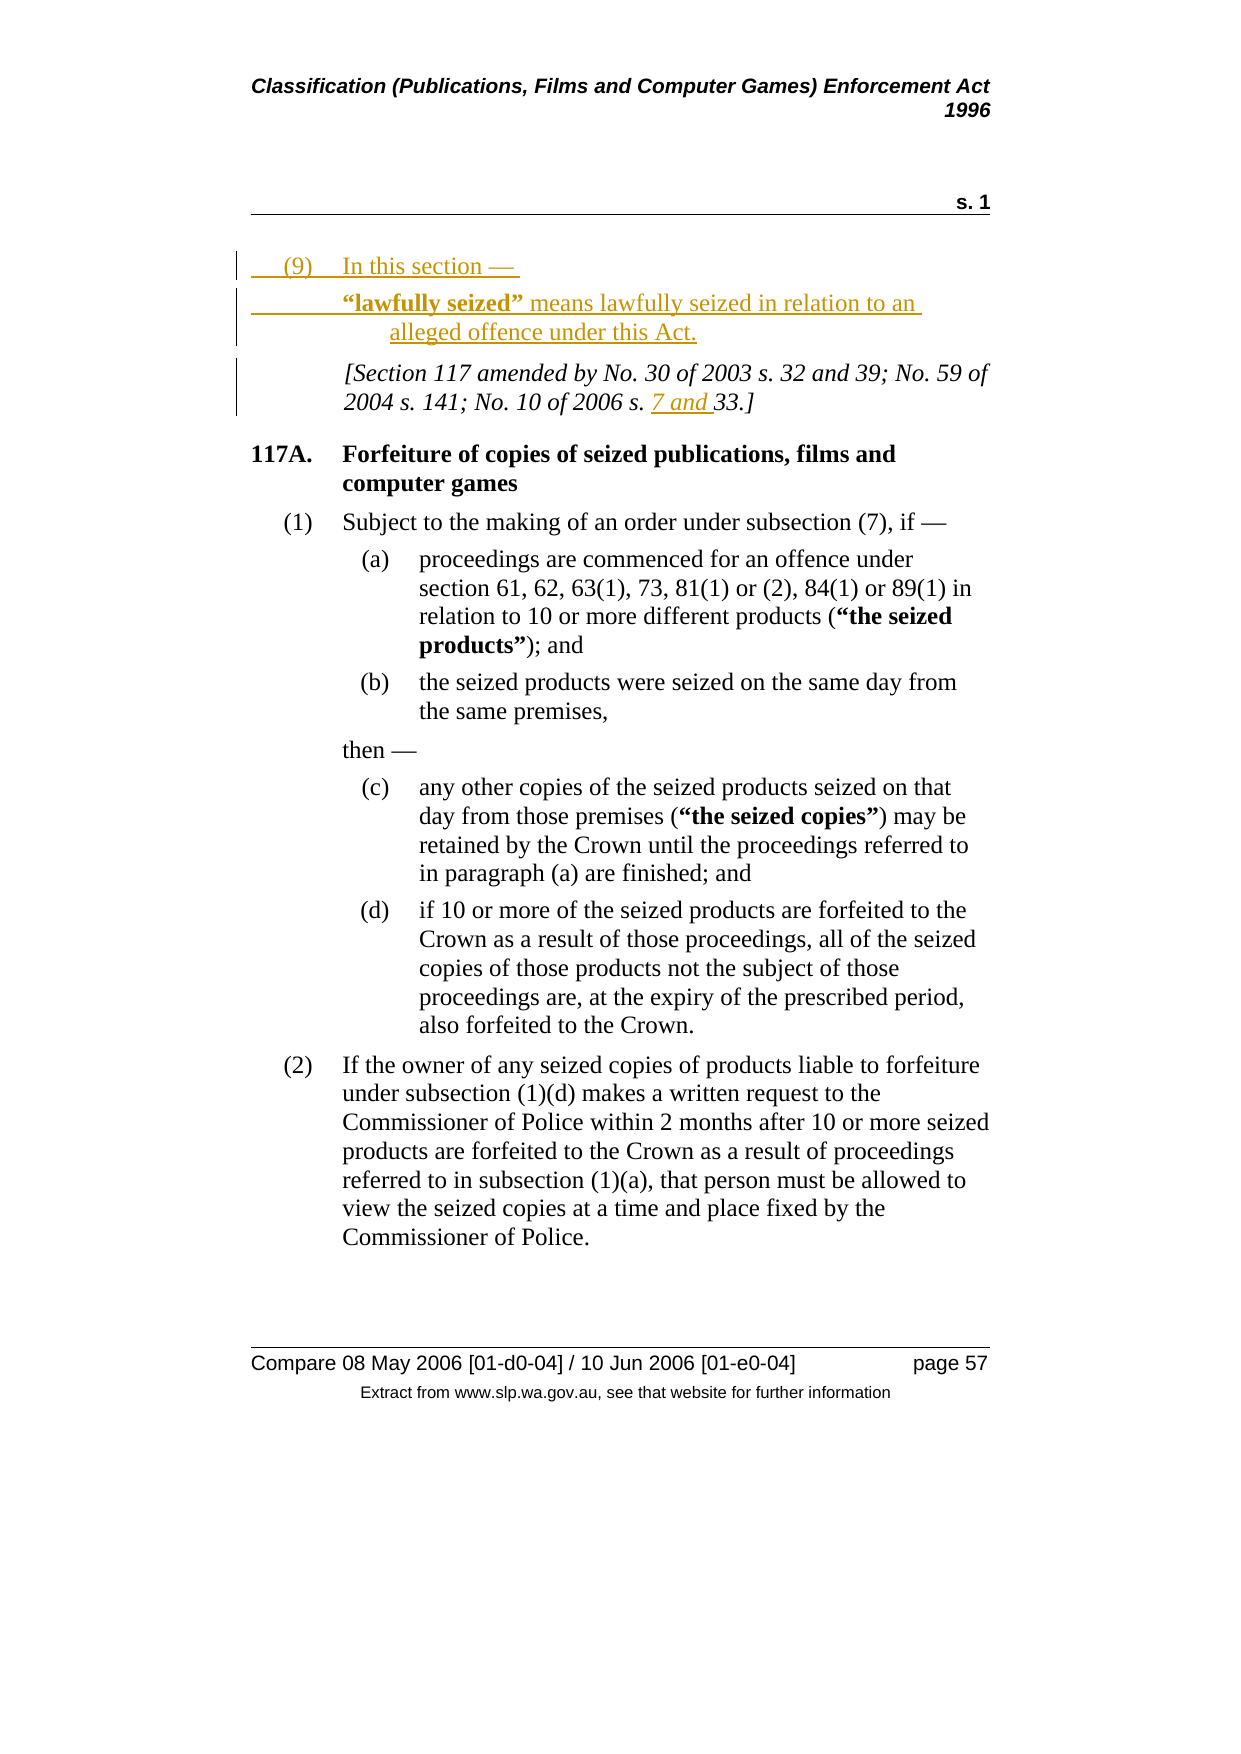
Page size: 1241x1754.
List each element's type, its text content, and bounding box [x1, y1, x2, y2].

text [Section 117 amended by No. 30 of 2003 s. 32 and 39; No. 59 of 2004 s. 141; No. 10 of 2006 s. 33.] [251, 358, 990, 416]
text (b) the seized products were seized on the same day from the same premises, [251, 667, 990, 725]
text (1) Subject to the making of an order under subsection (7), if — [251, 507, 990, 536]
text (a) proceedings are commenced for an offence under section 61, 62, 63(1), 73, 81(1) or (2), 84(1) or 89(1) in relation to 10 or more different products (“the seized products”); and [251, 544, 990, 659]
text (2) If the owner of any seized copies of products liable to forfeiture under subsection (1)(d) makes a written request to the Commissioner of Police within 2 months after 10 or more seized products are forfeited to the Crown as a result of proceedings referred to in subsection (1)(a), that person must be allowed to view the seized copies at a time and place fixed by the Commissioner of Police. [251, 1050, 990, 1251]
text (d) if 10 or more of the seized products are forfeited to the Crown as a result of those proceedings, all of the seized copies of those products not the subject of those proceedings are, at the expiry of the prescribed period, also forfeited to the Crown. [251, 896, 990, 1039]
text then — [251, 735, 990, 764]
subtitle 117A. Forfeiture of copies of seized publications, films and computer games [251, 439, 990, 496]
text (c) any other copies of the seized products seized on that day from those premises (“the seized copies”) may be retained by the Crown until the proceedings referred to in paragraph (a) are finished; and [251, 772, 990, 887]
